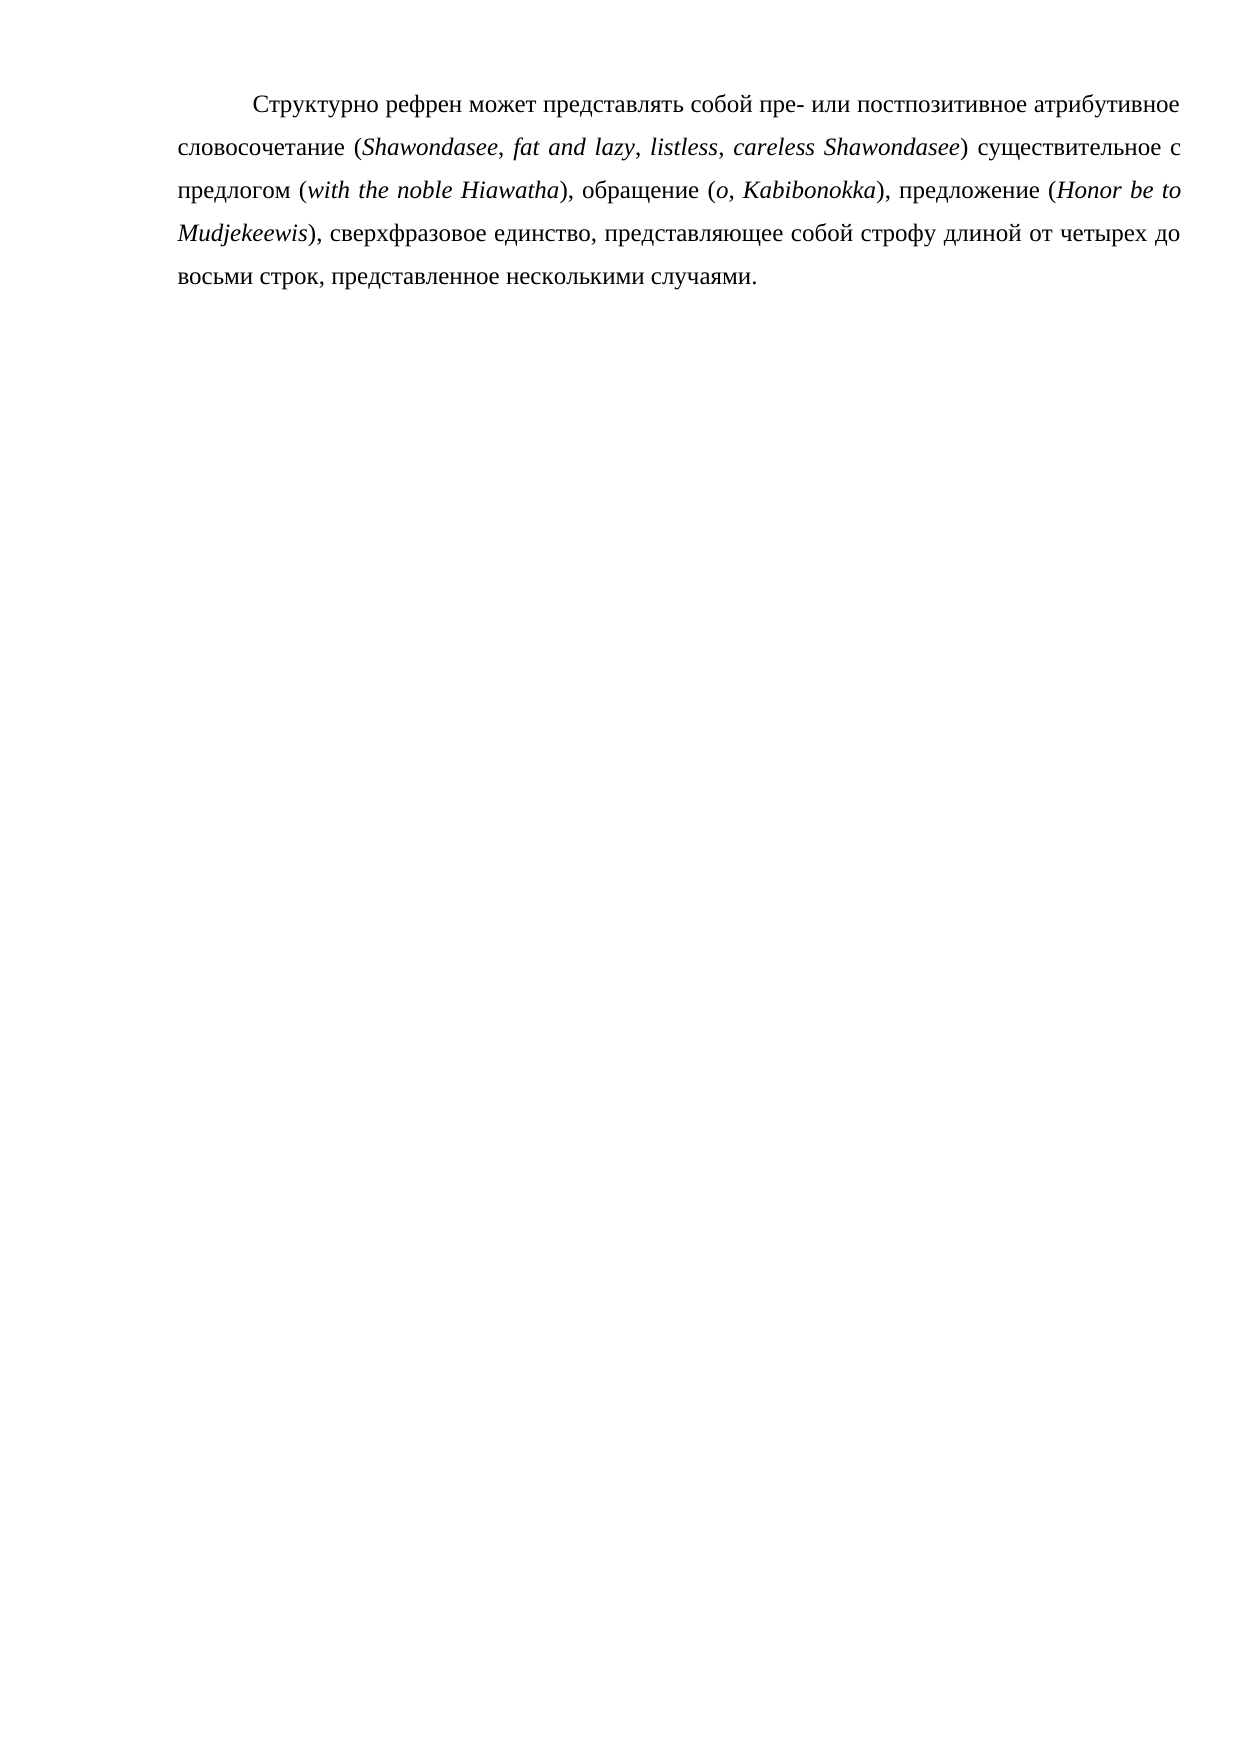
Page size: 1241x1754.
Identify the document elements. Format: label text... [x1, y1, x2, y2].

text Структурно рефрен может представлять собой пре- или постпозитивное атрибутивное словосочетание (Shawondasee, fat and lazy, listless, careless Shawondasee) существительное с предлогом (with the noble Hiawatha), обращение (o, Kabibonokka), предложение (Honor be to Mudjekeewis), сверхфразовое единство, представляющее собой строфу длиной от четырех до восьми строк, представленное несколькими случаями. [177, 89, 1181, 290]
